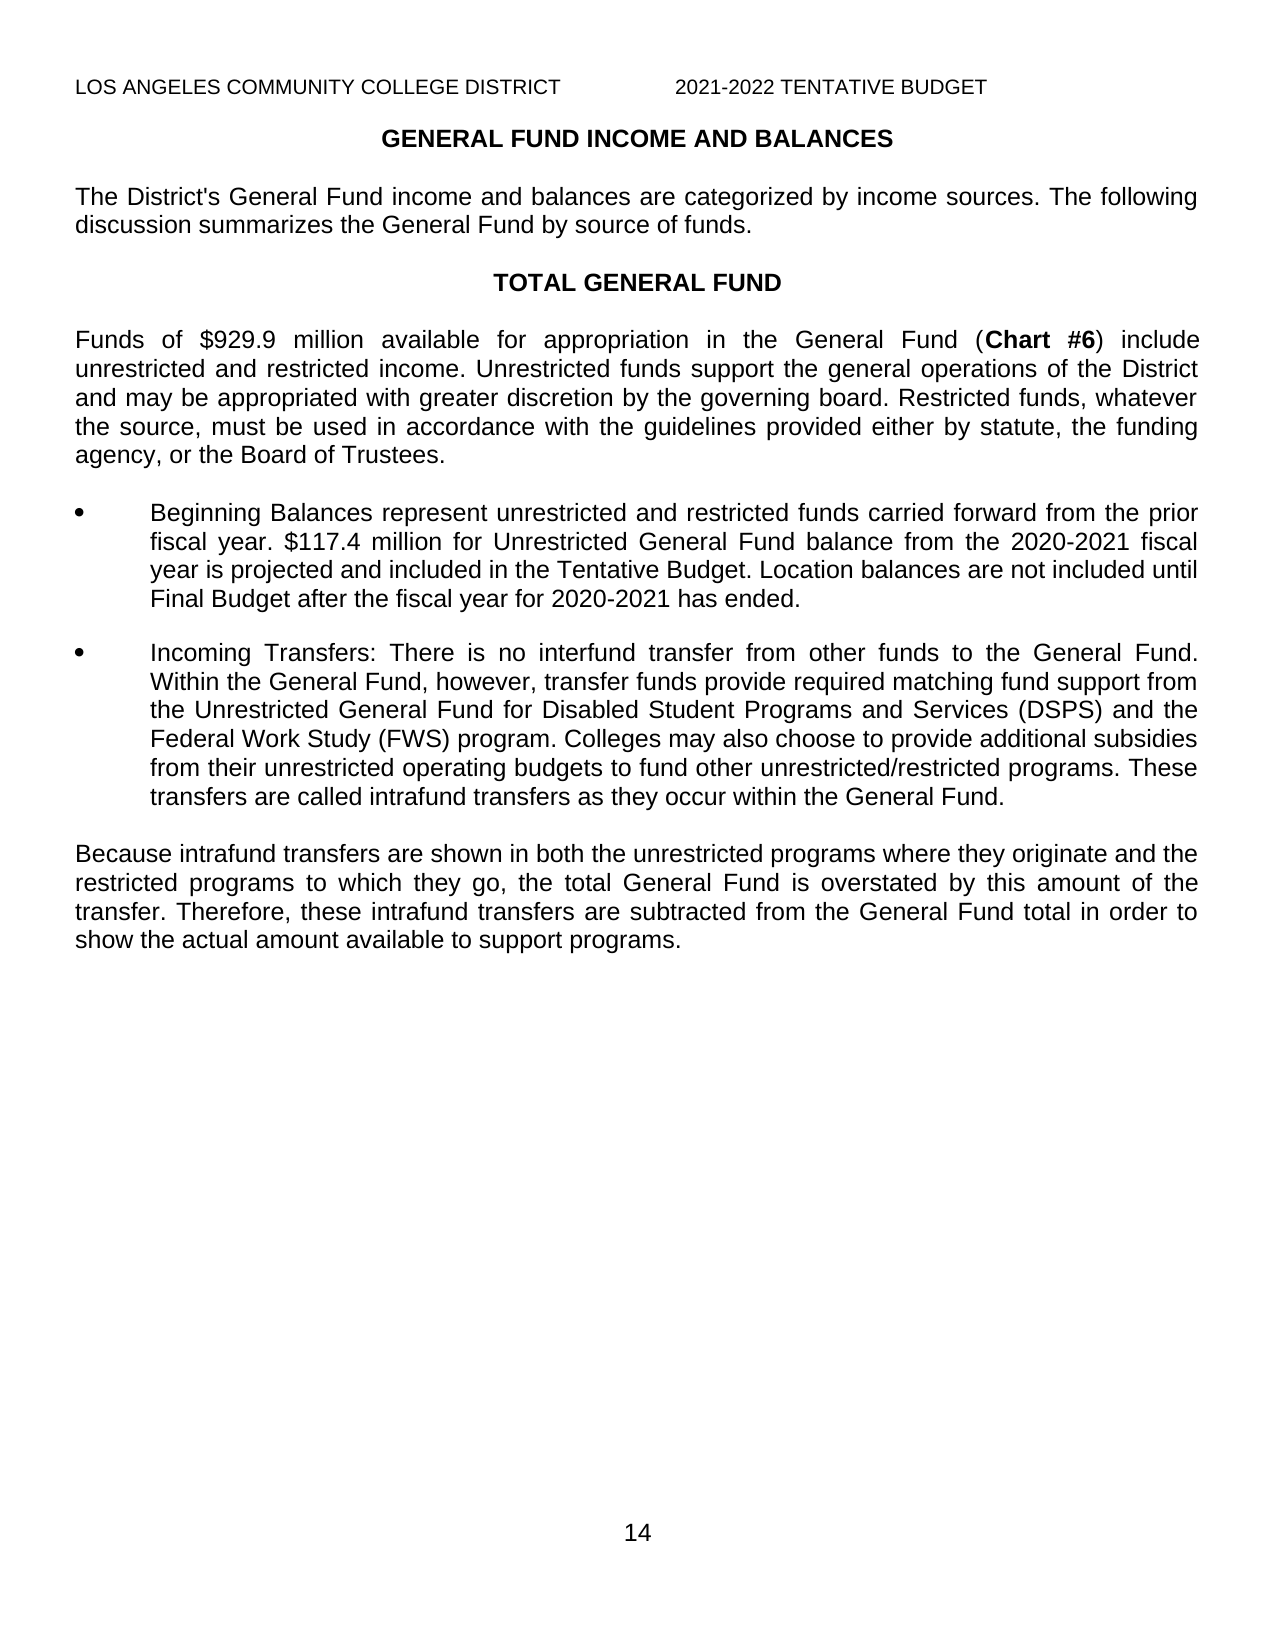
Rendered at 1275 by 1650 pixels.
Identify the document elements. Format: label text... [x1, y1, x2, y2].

subtitle TOTAL GENERAL FUND [75, 268, 1200, 296]
text The District's General Fund income and balances are categorized by income sources. The following discussion summarizes the General Fund by source of funds. [75, 181, 1200, 239]
subtitle GENERAL FUND INCOME AND BALANCES [75, 124, 1200, 153]
list Because intrafund transfers are shown in both the unrestricted programs where they originate and the restricted programs to which they go, the total General Fund is overstated by this amount of the transfer. Therefore, these intrafund transfers are subtracted from the General Fund total in order to show the actual amount available to support programs. [75, 839, 1200, 954]
list Incoming Transfers: There is no interfund transfer from other funds to the General Fund. Within the General Fund, however, transfer funds provide required matching fund support from the Unrestricted General Fund for Disabled Student Programs and Services (DSPS) and the Federal Work Study (FWS) program. Colleges may also choose to provide additional subsidies from their unrestricted operating budgets to fund other unrestricted/restricted programs. These transfers are called intrafund transfers as they occur within the General Fund. [75, 638, 1200, 810]
list Beginning Balances represent unrestricted and restricted funds carried forward from the prior fiscal year. $117.4 million for Unrestricted General Fund balance from the 2020-2021 fiscal year is projected and included in the Tentative Budget. Location balances are not included until Final Budget after the fiscal year for 2020-2021 has ended. [75, 498, 1200, 613]
text Funds of $929.9 million available for appropriation in the General Fund (Chart #6) include unrestricted and restricted income. Unrestricted funds support the general operations of the District and may be appropriated with greater discretion by the governing board. Restricted funds, whatever the source, must be used in accordance with the guidelines provided either by statute, the funding agency, or the Board of Trustees. [75, 325, 1200, 469]
